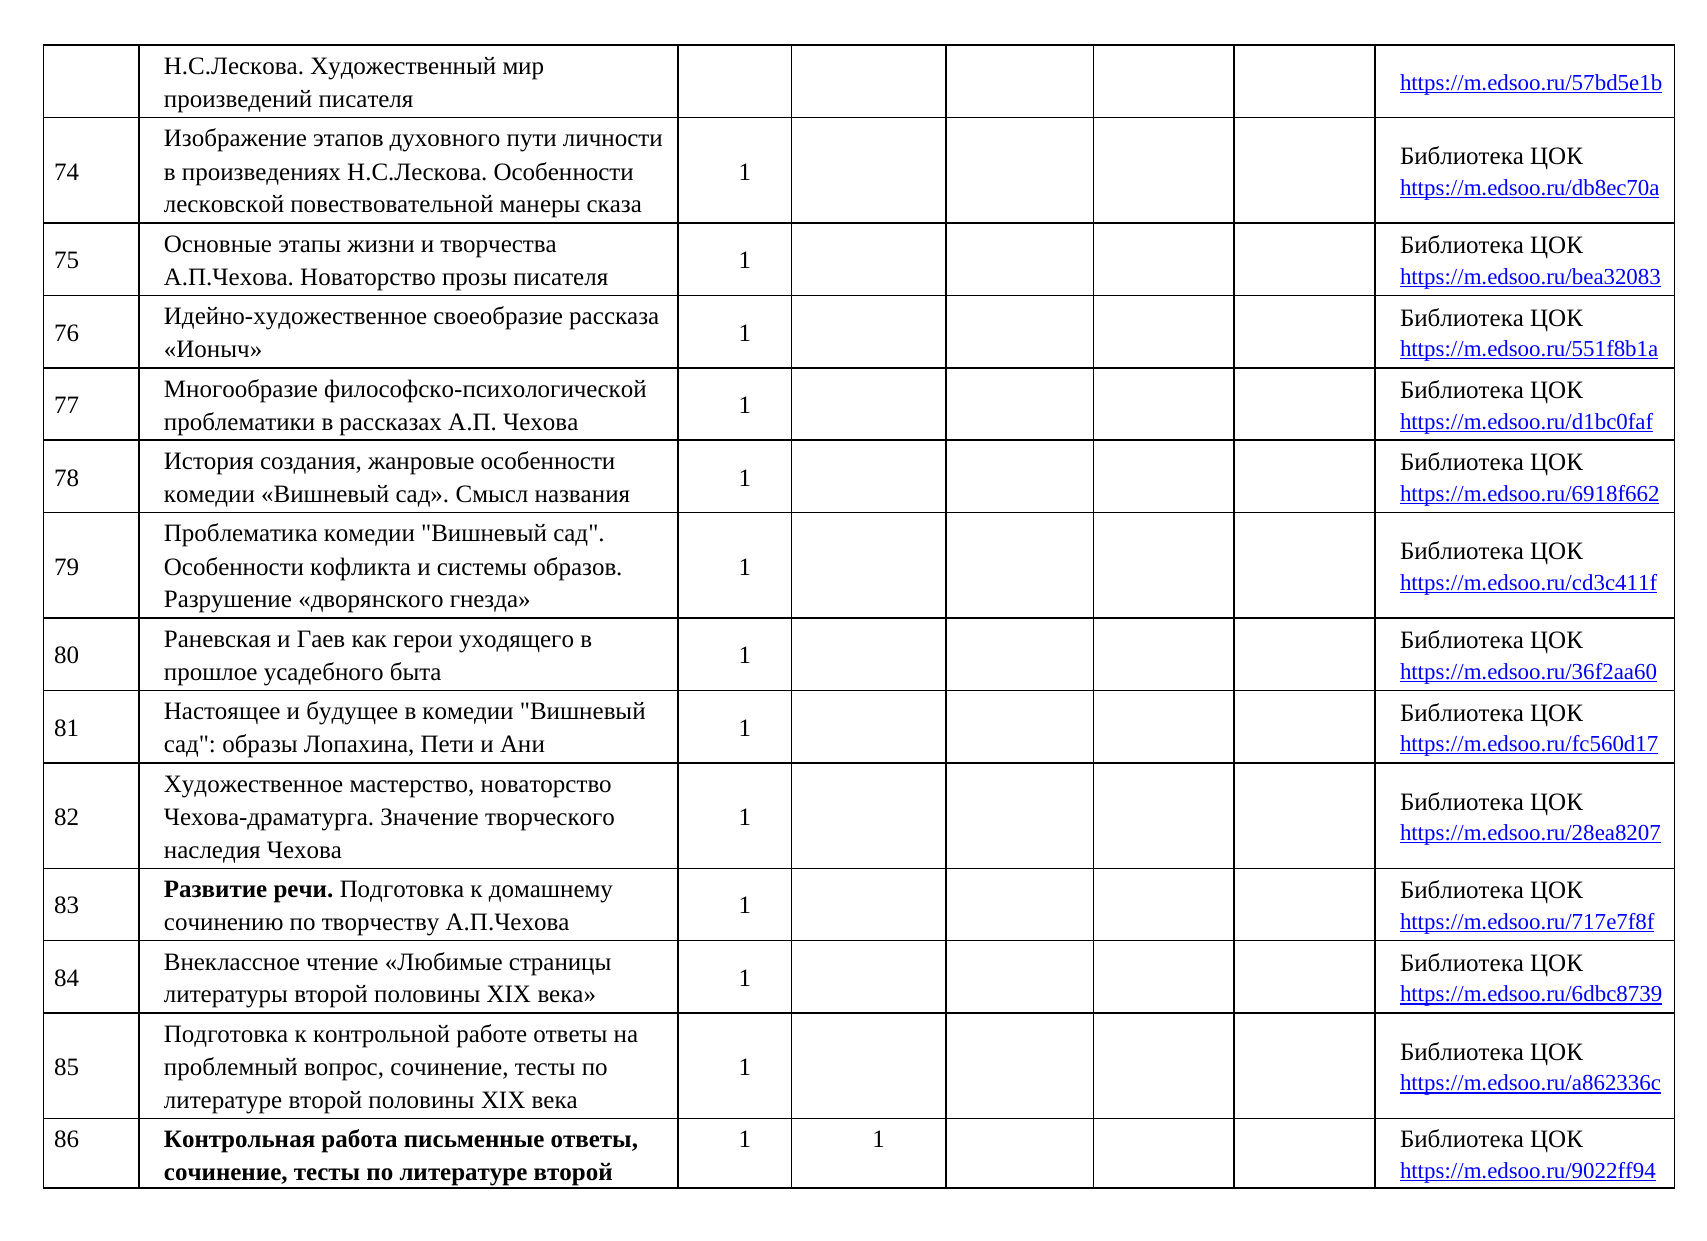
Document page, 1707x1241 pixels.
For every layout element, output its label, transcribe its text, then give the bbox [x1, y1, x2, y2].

table_cell 1 [679, 513, 791, 617]
table_cell 1 [679, 296, 791, 367]
table_cell Библиотека ЦОК https://m.edsoo.ru/717e7f8f [1376, 869, 1674, 940]
table_cell [1094, 46, 1233, 117]
table_cell Основные этапы жизни и творчества А.П.Чехова. Новаторство прозы писателя [140, 224, 677, 294]
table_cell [1376, 1119, 1674, 1187]
table_cell 78 [44, 441, 138, 512]
table_cell [1235, 224, 1374, 294]
table_cell [792, 1014, 945, 1118]
table_cell [1094, 224, 1233, 294]
table_cell [1235, 441, 1374, 512]
table_cell Библиотека ЦОК https://m.edsoo.ru/36f2aa60 [1376, 619, 1674, 689]
table_cell [792, 296, 945, 367]
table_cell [140, 1119, 677, 1187]
table_cell 1 [679, 1119, 791, 1187]
table_cell Библиотека ЦОК https://m.edsoo.ru/fc560d17 [1376, 691, 1674, 762]
table_cell 74 [44, 118, 138, 222]
table_cell [1094, 941, 1233, 1012]
table_cell Библиотека ЦОК https://m.edsoo.ru/6dbc8739 [1376, 941, 1674, 1012]
table_cell [947, 764, 1093, 867]
table_cell Внеклассное чтение «Любимые страницы литературы второй половины XIX века» [140, 941, 677, 1012]
table_cell 83 [44, 869, 138, 940]
table_cell [792, 764, 945, 867]
table_cell 1 [679, 224, 791, 294]
table_cell [1094, 1119, 1233, 1187]
table_cell [1094, 441, 1233, 512]
table_cell [1235, 369, 1374, 439]
table_cell [1235, 296, 1374, 367]
table_cell История создания, жанровые особенности комедии «Вишневый сад». Смысл названия [140, 441, 677, 512]
table_cell 1 [792, 1119, 945, 1187]
table_cell [947, 118, 1093, 222]
table_cell [792, 441, 945, 512]
table_cell 77 [44, 369, 138, 439]
table_cell [792, 691, 945, 762]
table_cell [1235, 46, 1374, 117]
table_cell [792, 224, 945, 294]
table_cell 1 [679, 441, 791, 512]
table_cell [1235, 869, 1374, 940]
table_cell Подготовка к контрольной работе ответы на проблемный вопрос, сочинение, тесты по литературе второй половины XIX века [140, 1014, 677, 1118]
table_cell 76 [44, 296, 138, 367]
table_cell 84 [44, 941, 138, 1012]
table_cell Раневская и Гаев как герои уходящего в прошлое усадебного быта [140, 619, 677, 689]
table_cell 73 [44, 46, 138, 117]
table_cell [792, 46, 945, 117]
table_cell 85 [44, 1014, 138, 1118]
table_cell [947, 46, 1093, 117]
table_cell [1094, 764, 1233, 867]
table_cell [1235, 619, 1374, 689]
table_cell [947, 869, 1093, 940]
table_cell 80 [44, 619, 138, 689]
table_cell [792, 369, 945, 439]
table_cell Проблематика комедии "Вишневый сад". Особенности кофликта и системы образов. Разрушение «дворянского гнезда» [140, 513, 677, 617]
table_cell 1 [679, 941, 791, 1012]
table_cell 82 [44, 764, 138, 867]
table_cell [1235, 118, 1374, 222]
table_cell [792, 619, 945, 689]
table_cell 79 [44, 513, 138, 617]
table_cell Библиотека ЦОК https://m.edsoo.ru/a862336c [1376, 1014, 1674, 1118]
table_cell [792, 869, 945, 940]
table_cell 1 [679, 46, 791, 117]
table_cell 1 [679, 764, 791, 867]
table_cell 1 [679, 369, 791, 439]
table_cell Идейно-художественное своеобразие рассказа «Ионыч» [140, 296, 677, 367]
table_cell [1094, 691, 1233, 762]
table_cell 1 [679, 118, 791, 222]
table_cell Библиотека ЦОК https://m.edsoo.ru/bea32083 [1376, 224, 1674, 294]
table_cell [1094, 513, 1233, 617]
table_cell [947, 369, 1093, 439]
table_cell [1235, 941, 1374, 1012]
table_cell [947, 296, 1093, 367]
table_cell Библиотека ЦОК https://m.edsoo.ru/28ea8207 [1376, 764, 1674, 867]
table_cell [1235, 764, 1374, 867]
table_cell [140, 46, 677, 117]
table_cell [947, 1119, 1093, 1187]
table_cell [947, 224, 1093, 294]
table_cell 1 [679, 869, 791, 940]
table_cell Художественное мастерство, новаторство Чехова-драматурга. Значение творческого наследия Чехова [140, 764, 677, 867]
table_cell Библиотека ЦОК https://m.edsoo.ru/d1bc0faf [1376, 369, 1674, 439]
table_cell Настоящее и будущее в комедии "Вишневый сад": образы Лопахина, Пети и Ани [140, 691, 677, 762]
table_cell 81 [44, 691, 138, 762]
table_cell [792, 118, 945, 222]
table_cell [947, 691, 1093, 762]
table_cell [1094, 369, 1233, 439]
table_cell Изображение этапов духовного пути личности в произведениях Н.С.Лескова. Особенности лесковской повествовательной манеры сказа [140, 118, 677, 222]
table_cell [1094, 1014, 1233, 1118]
table_cell [1235, 1014, 1374, 1118]
table_cell [1235, 1119, 1374, 1187]
table_cell 1 [679, 1014, 791, 1118]
table_cell [947, 441, 1093, 512]
table_cell [1094, 118, 1233, 222]
table_cell [947, 941, 1093, 1012]
table_cell Библиотека ЦОК https://m.edsoo.ru/db8ec70a [1376, 118, 1674, 222]
table_cell Развитие речи. Подготовка к домашнему сочинению по творчеству А.П.Чехова [140, 869, 677, 940]
table_cell Библиотека ЦОК https://m.edsoo.ru/cd3c411f [1376, 513, 1674, 617]
table_cell Многообразие философско-психологической проблематики в рассказах А.П. Чехова [140, 369, 677, 439]
table_cell 86 [44, 1119, 138, 1187]
table_cell 1 [679, 691, 791, 762]
table_cell [792, 941, 945, 1012]
table_cell 75 [44, 224, 138, 294]
table_cell [947, 1014, 1093, 1118]
table_cell Библиотека ЦОК https://m.edsoo.ru/6918f662 [1376, 441, 1674, 512]
table_cell Библиотека ЦОК https://m.edsoo.ru/551f8b1a [1376, 296, 1674, 367]
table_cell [1376, 46, 1674, 117]
table_cell [947, 513, 1093, 617]
table_cell [1094, 619, 1233, 689]
table_cell [1094, 296, 1233, 367]
table_cell [1235, 513, 1374, 617]
table_cell [1235, 691, 1374, 762]
table_cell 1 [679, 619, 791, 689]
table_cell [792, 513, 945, 617]
table_cell [1094, 869, 1233, 940]
table_cell [947, 619, 1093, 689]
